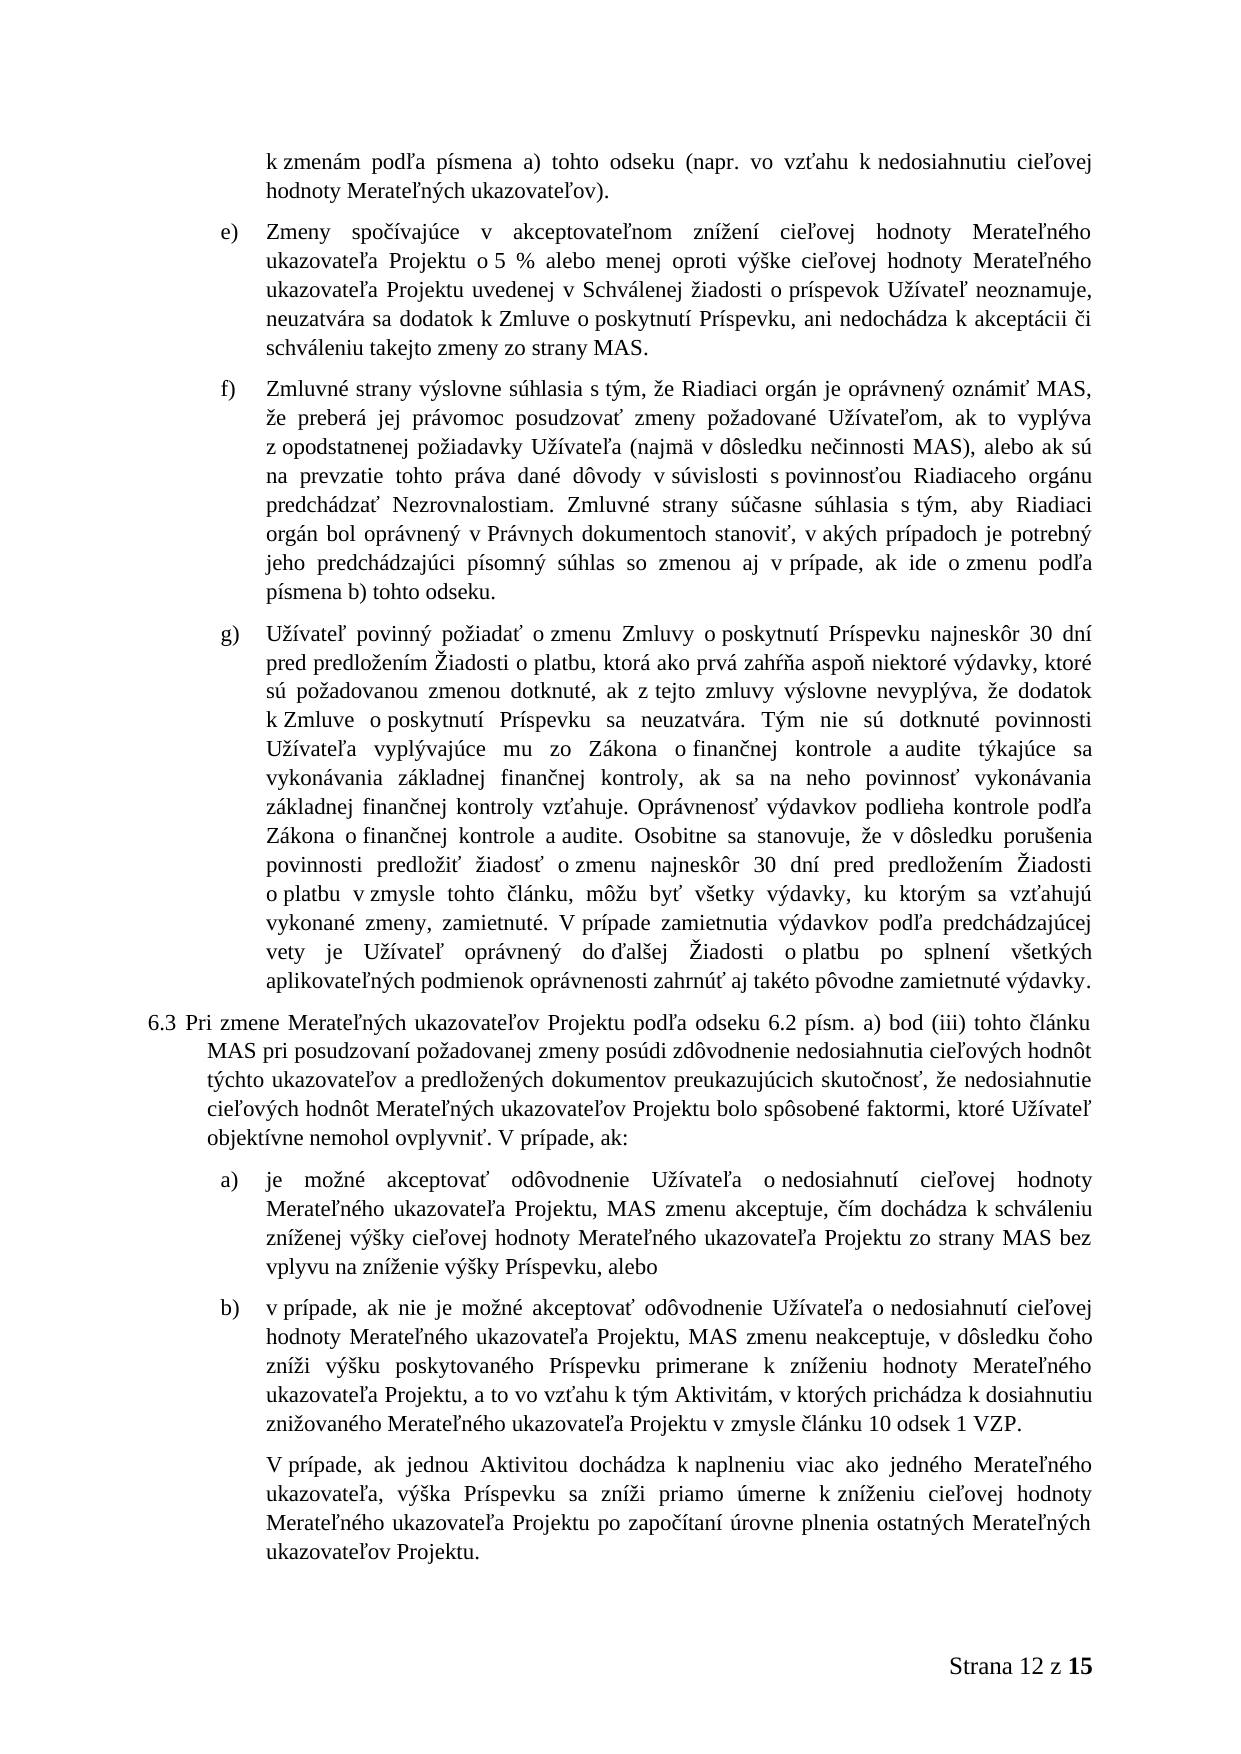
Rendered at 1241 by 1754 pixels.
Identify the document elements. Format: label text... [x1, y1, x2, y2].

list v prípade, ak nie je možné akceptovať odôvodnenie Užívateľa o nedosiahnutí cieľovej hodnoty Merateľného ukazovateľa Projektu, MAS zmenu neakceptuje, v dôsledku čoho zníži výšku poskytovaného Príspevku primerane k zníženiu hodnoty Merateľného ukazovateľa Projektu, a to vo vzťahu k tým Aktivitám, v ktorých prichádza k dosiahnutiu znižovaného Merateľného ukazovateľa Projektu v zmysle článku 10 odsek 1 VZP. [220, 1294, 1092, 1436]
list Zmluvné strany výslovne súhlasia s tým, že Riadiaci orgán je oprávnený oznámiť MAS, že preberá jej právomoc posudzovať zmeny požadované Užívateľom, ak to vyplýva z opodstatnenej požiadavky Užívateľa (najmä v dôsledku nečinnosti MAS), alebo ak sú na prevzatie tohto práva dané dôvody v súvislosti s povinnosťou Riadiaceho orgánu predchádzať Nezrovnalostiam. Zmluvné strany súčasne súhlasia s tým, aby Riadiaci orgán bol oprávnený v Právnych dokumentoch stanoviť, v akých prípadoch je potrebný jeho predchádzajúci písomný súhlas so zmenou aj v prípade, ak ide o zmenu podľa písmena b) tohto odseku. [220, 375, 1092, 604]
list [220, 148, 1092, 203]
text V prípade, ak jednou Aktivitou dochádza k naplneniu viac ako jedného Merateľného ukazovateľa, výška Príspevku sa zníži priamo úmerne k zníženiu cieľovej hodnoty Merateľného ukazovateľa Projektu po započítaní úrovne plnenia ostatných Merateľných ukazovateľov Projektu. [266, 1451, 1092, 1565]
list Pri zmene Merateľných ukazovateľov Projektu podľa odseku 6.2 písm. a) bod (iii) tohto článku MAS pri posudzovaní požadovanej zmeny posúdi zdôvodnenie nedosiahnutia cieľových hodnôt týchto ukazovateľov a predložených dokumentov preukazujúcich skutočnosť, že nedosiahnutie cieľových hodnôt Merateľných ukazovateľov Projektu bolo spôsobené faktormi, ktoré Užívateľ objektívne nemohol ovplyvniť. V prípade, ak: [148, 1008, 1092, 1151]
list Zmeny spočívajúce v akceptovateľnom znížení cieľovej hodnoty Merateľného ukazovateľa Projektu o 5 % alebo menej oproti výške cieľovej hodnoty Merateľného ukazovateľa Projektu uvedenej v Schválenej žiadosti o príspevok Užívateľ neoznamuje, neuzatvára sa dodatok k Zmluve o poskytnutí Príspevku, ani nedochádza k akceptácii či schváleniu takejto zmeny zo strany MAS. [220, 218, 1092, 360]
list Užívateľ povinný požiadať o zmenu Zmluvy o poskytnutí Príspevku najneskôr 30 dní pred predložením Žiadosti o platbu, ktorá ako prvá zahŕňa aspoň niektoré výdavky, ktoré sú požadovanou zmenou dotknuté, ak z tejto zmluvy výslovne nevyplýva, že dodatok k Zmluve o poskytnutí Príspevku sa neuzatvára. Tým nie sú dotknuté povinnosti Užívateľa vyplývajúce mu zo Zákona o finančnej kontrole a audite týkajúce sa vykonávania základnej finančnej kontroly, ak sa na neho povinnosť vykonávania základnej finančnej kontroly vzťahuje. Oprávnenosť výdavkov podlieha kontrole podľa Zákona o finančnej kontrole a audite. Osobitne sa stanovuje, že v dôsledku porušenia povinnosti predložiť žiadosť o zmenu najneskôr 30 dní pred predložením Žiadosti o platbu v zmysle tohto článku, môžu byť všetky výdavky, ku ktorým sa vzťahujú vykonané zmeny, zamietnuté. V prípade zamietnutia výdavkov podľa predchádzajúcej vety je Užívateľ oprávnený do ďalšej Žiadosti o platbu po splnení všetkých aplikovateľných podmienok oprávnenosti zahrnúť aj takéto pôvodne zamietnuté výdavky. [220, 619, 1092, 993]
list je možné akceptovať odôvodnenie Užívateľa o nedosiahnutí cieľovej hodnoty Merateľného ukazovateľa Projektu, MAS zmenu akceptuje, čím dochádza k schváleniu zníženej výšky cieľovej hodnoty Merateľného ukazovateľa Projektu zo strany MAS bez vplyvu na zníženie výšky Príspevku, alebo [220, 1166, 1092, 1279]
